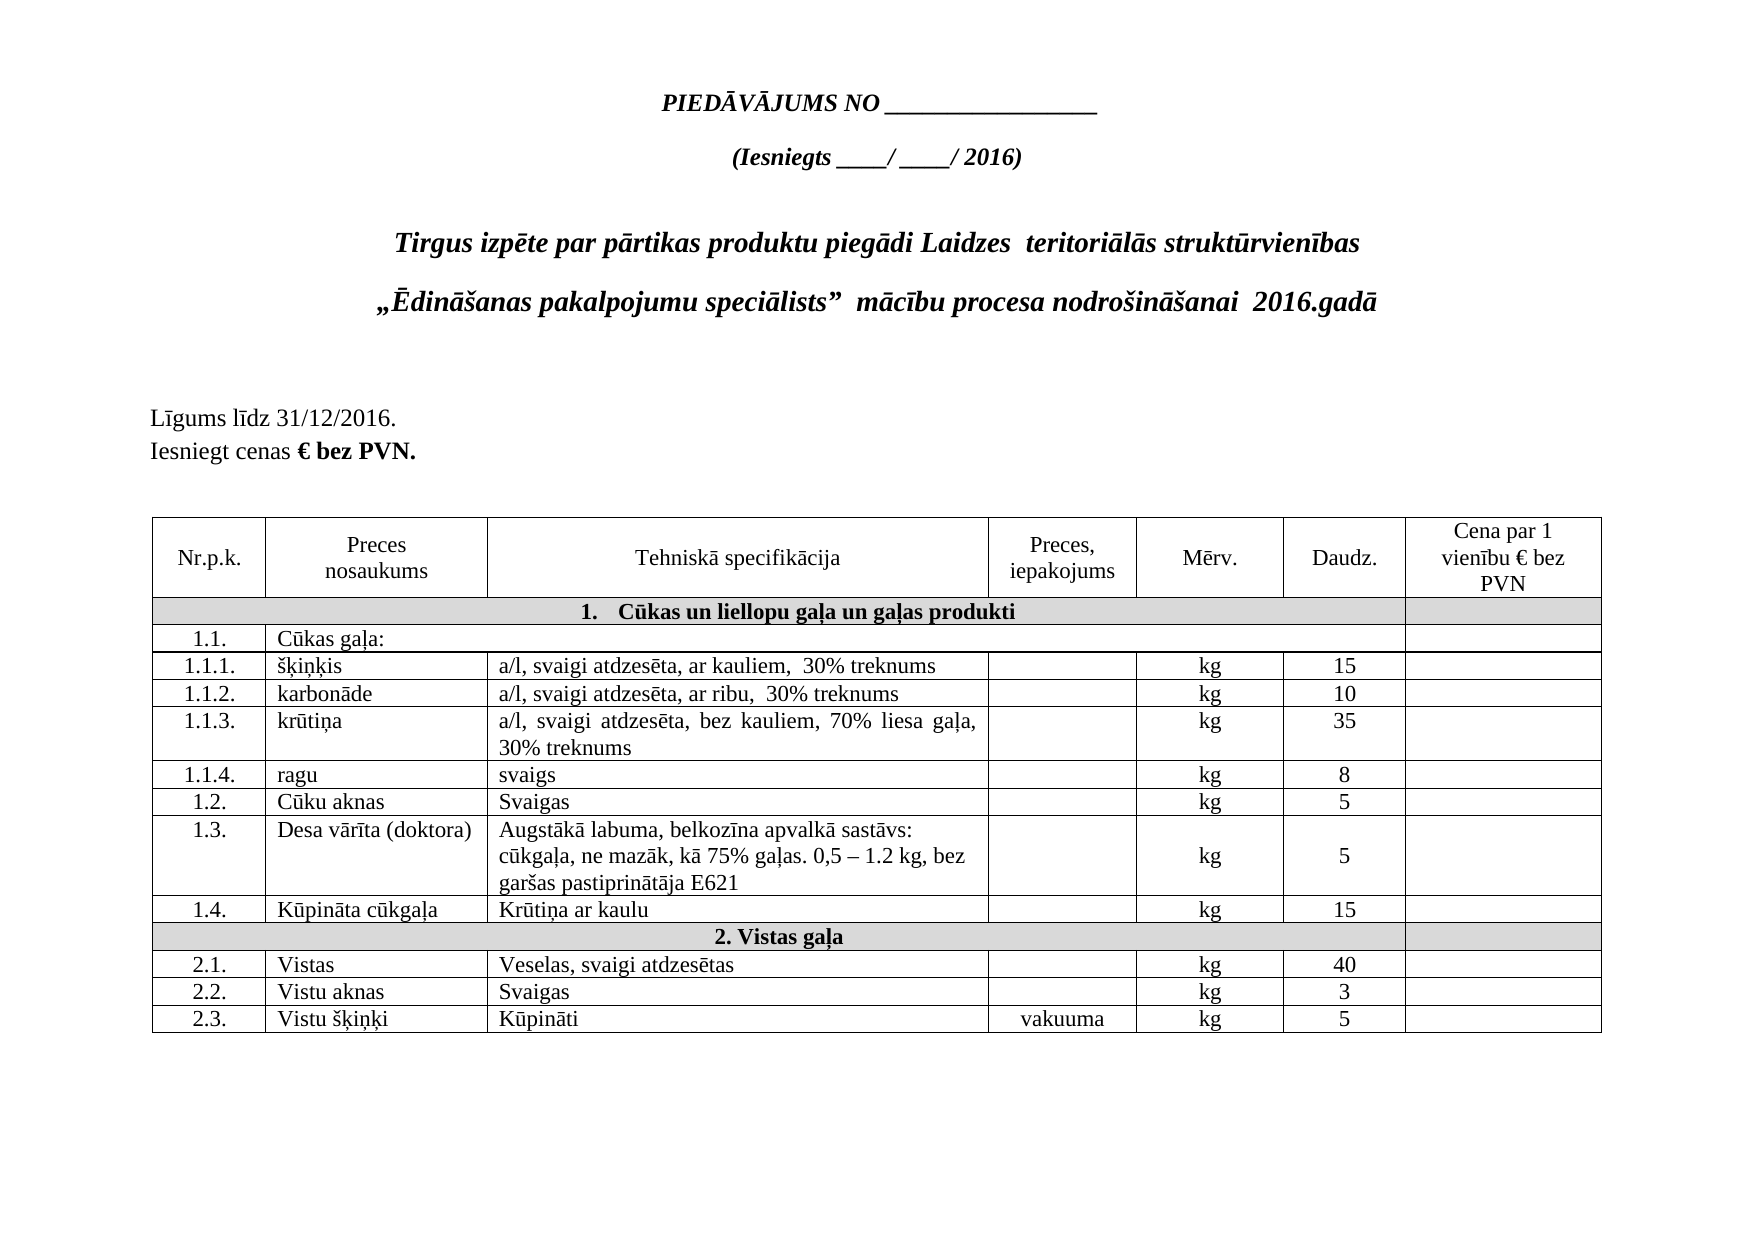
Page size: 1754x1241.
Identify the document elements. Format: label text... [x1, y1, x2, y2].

table_cell [1406, 978, 1601, 1004]
table_cell karbonāde [266, 680, 487, 706]
text Līgums līdz 31/12/2016. Iesniegt cenas € bez PVN. [150, 403, 1604, 465]
table_cell [1406, 707, 1601, 760]
table_cell 1.1. [153, 625, 265, 651]
table_cell kg [1137, 761, 1283, 787]
text (Iesniegts ____/ ____/ 2016) [150, 142, 1604, 171]
table_cell šķiņķis [266, 653, 487, 679]
table_cell a/l, svaigi atdzesēta, ar kauliem, 30% treknums [488, 653, 988, 679]
table_cell krūtiņa [266, 707, 487, 760]
table_cell a/l, svaigi atdzesēta, bez kauliem, 70% liesa gaļa, 30% treknums [488, 707, 988, 760]
table_cell 5 [1284, 816, 1405, 895]
table_cell 2.2. [153, 978, 265, 1004]
table_cell [989, 653, 1136, 679]
table_header Preces, iepakojums [989, 518, 1136, 597]
table_cell [1406, 896, 1601, 922]
table_cell kg [1137, 896, 1283, 922]
table_cell Kūpināti [488, 1006, 988, 1032]
table_cell 2.1. [153, 951, 265, 977]
table_cell [1406, 653, 1601, 679]
table_cell [1406, 816, 1601, 895]
table_cell [1406, 598, 1601, 624]
table_cell 2.3. [153, 1006, 265, 1032]
table_cell [989, 951, 1136, 977]
table_cell 15 [1284, 653, 1405, 679]
table_cell 8 [1284, 761, 1405, 787]
table_cell [1406, 761, 1601, 787]
table_cell [1406, 789, 1601, 815]
table_cell Cūkas un liellopu gaļa un gaļas produkti [153, 598, 1405, 624]
table_cell [989, 978, 1136, 1004]
table_cell a/l, svaigi atdzesēta, ar ribu, 30% treknums [488, 680, 988, 706]
table_cell [1406, 923, 1601, 950]
table_cell kg [1137, 680, 1283, 706]
table_cell [1406, 1006, 1601, 1032]
text PIEDĀVĀJUMS NO _________________ [150, 88, 1604, 117]
table_cell 1.2. [153, 789, 265, 815]
table_cell 1.1.2. [153, 680, 265, 706]
table_header Mērv. [1137, 518, 1283, 597]
table_cell 5 [1284, 1006, 1405, 1032]
table_cell [989, 816, 1136, 895]
table_cell kg [1137, 816, 1283, 895]
table_cell 15 [1284, 896, 1405, 922]
table_header Nr.p.k. [153, 518, 265, 597]
table_cell 10 [1284, 680, 1405, 706]
table_cell kg [1137, 707, 1283, 760]
table_cell Vistas [266, 951, 487, 977]
table_cell [989, 680, 1136, 706]
text Tirgus izpēte par pārtikas produktu piegādi Laidzes teritoriālās struktūrvienības [150, 196, 1604, 259]
table_cell Vistu šķiņķi [266, 1006, 487, 1032]
text „Ēdināšanas pakalpojumu speciālists” mācību procesa nodrošināšanai 2016.gadā [150, 284, 1604, 318]
table_cell Cūku aknas [266, 789, 487, 815]
table_cell kg [1137, 978, 1283, 1004]
table_cell [1406, 680, 1601, 706]
table_cell Augstākā labuma, belkozīna apvalkā sastāvs: cūkgaļa, ne mazāk, kā 75% gaļas. 0,5 – 1.2 kg, bez garšas pastiprinātāja E621 [488, 816, 988, 895]
table_cell kg [1137, 1006, 1283, 1032]
table_header Daudz. [1284, 518, 1405, 597]
table_cell 1.1.1. [153, 653, 265, 679]
table_cell 1.4. [153, 896, 265, 922]
table_cell vakuuma iepakojumā [989, 1006, 1136, 1032]
table_cell 1.1.4. [153, 761, 265, 787]
table_cell Krūtiņa ar kaulu [488, 896, 988, 922]
table_cell 2. Vistas gaļa [153, 923, 1405, 950]
table_cell 3 [1284, 978, 1405, 1004]
table_cell [989, 707, 1136, 760]
table_cell [989, 896, 1136, 922]
table_cell Svaigas [488, 789, 988, 815]
table_cell [989, 761, 1136, 787]
table_header Preces nosaukums [266, 518, 487, 597]
table_cell [989, 789, 1136, 815]
table_cell ragu [266, 761, 487, 787]
table_header Tehniskā specifikācija [488, 518, 988, 597]
table_cell 1.1.3. [153, 707, 265, 760]
table_cell Svaigas [488, 978, 988, 1004]
table_cell 40 [1284, 951, 1405, 977]
table_cell kg [1137, 951, 1283, 977]
table_cell kg [1137, 653, 1283, 679]
table_cell 35 [1284, 707, 1405, 760]
table_cell [1406, 625, 1601, 651]
table_cell Veselas, svaigi atdzesētas [488, 951, 988, 977]
table_cell Cūkas gaļa: [266, 625, 1405, 651]
table_cell Kūpināta cūkgaļa [266, 896, 487, 922]
table_header Cena par 1 vienību € bez PVN [1406, 518, 1601, 597]
table_cell 5 [1284, 789, 1405, 815]
table_cell kg [1137, 789, 1283, 815]
table_cell [1406, 951, 1601, 977]
table_cell Vistu aknas [266, 978, 487, 1004]
table_cell Desa vārīta (doktora) [266, 816, 487, 895]
table_cell svaigs [488, 761, 988, 787]
table_cell 1.3. [153, 816, 265, 895]
